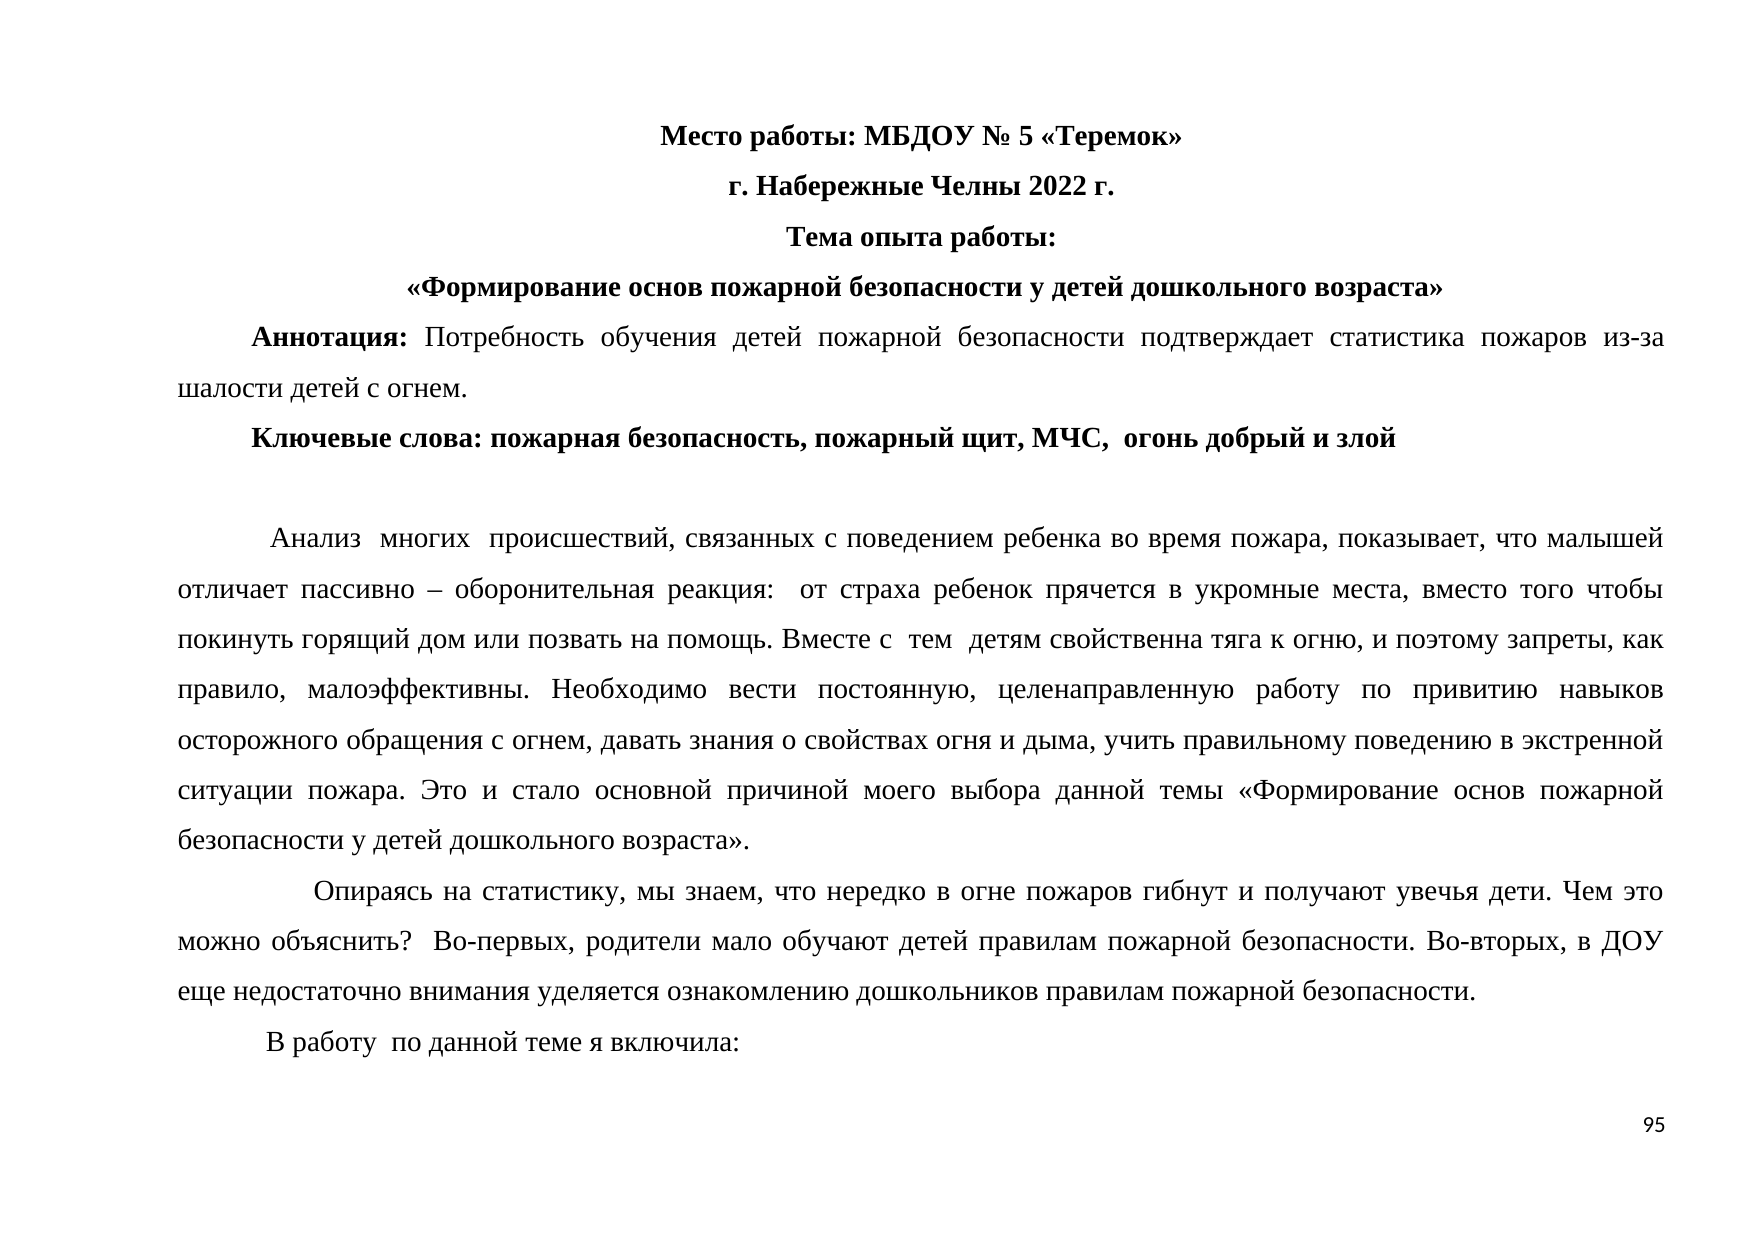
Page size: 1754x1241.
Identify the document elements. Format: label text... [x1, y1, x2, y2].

text «Формирование основ пожарной безопасности у детей дошкольного возраста» [177, 269, 1665, 303]
text г. Набережные Челны 2022 г. [177, 168, 1665, 202]
text Опираясь на статистику, мы знаем, что нередко в огне пожаров гибнут и получают увечья дети. Чем это можно объяснить? Во-первых, родители мало обучают детей правилам пожарной безопасности. Во-вторых, в ДОУ еще недостаточно внимания уделяется ознакомлению дошкольников правилам пожарной безопасности. [177, 873, 1665, 1007]
text Место работы: МБДОУ № 5 «Теремок» [177, 118, 1665, 152]
text Тема опыта работы: [177, 219, 1665, 252]
text Ключевые слова: пожарная безопасность, пожарный щит, МЧС, огонь добрый и злой [177, 420, 1665, 453]
text Аннотация: Потребность обучения детей пожарной безопасности подтверждает статистика пожаров из-за шалости детей с огнем. [177, 319, 1665, 403]
text Анализ многих происшествий, связанных с поведением ребенка во время пожара, показывает, что малышей отличает пассивно – оборонительная реакция: от страха ребенок прячется в укромные места, вместо того чтобы покинуть горящий дом или позвать на помощь. Вместе с тем детям свойственна тяга к огню, и поэтому запреты, как правило, малоэффективны. Необходимо вести постоянную, целенаправленную работу по привитию навыков осторожного обращения с огнем, давать знания о свойствах огня и дыма, учить правильному поведению в экстренной ситуации пожара. Это и стало основной причиной моего выбора данной темы «Формирование основ пожарной безопасности у детей дошкольного возраста». [177, 521, 1665, 856]
text В работу по данной теме я включила: [177, 1024, 1665, 1057]
